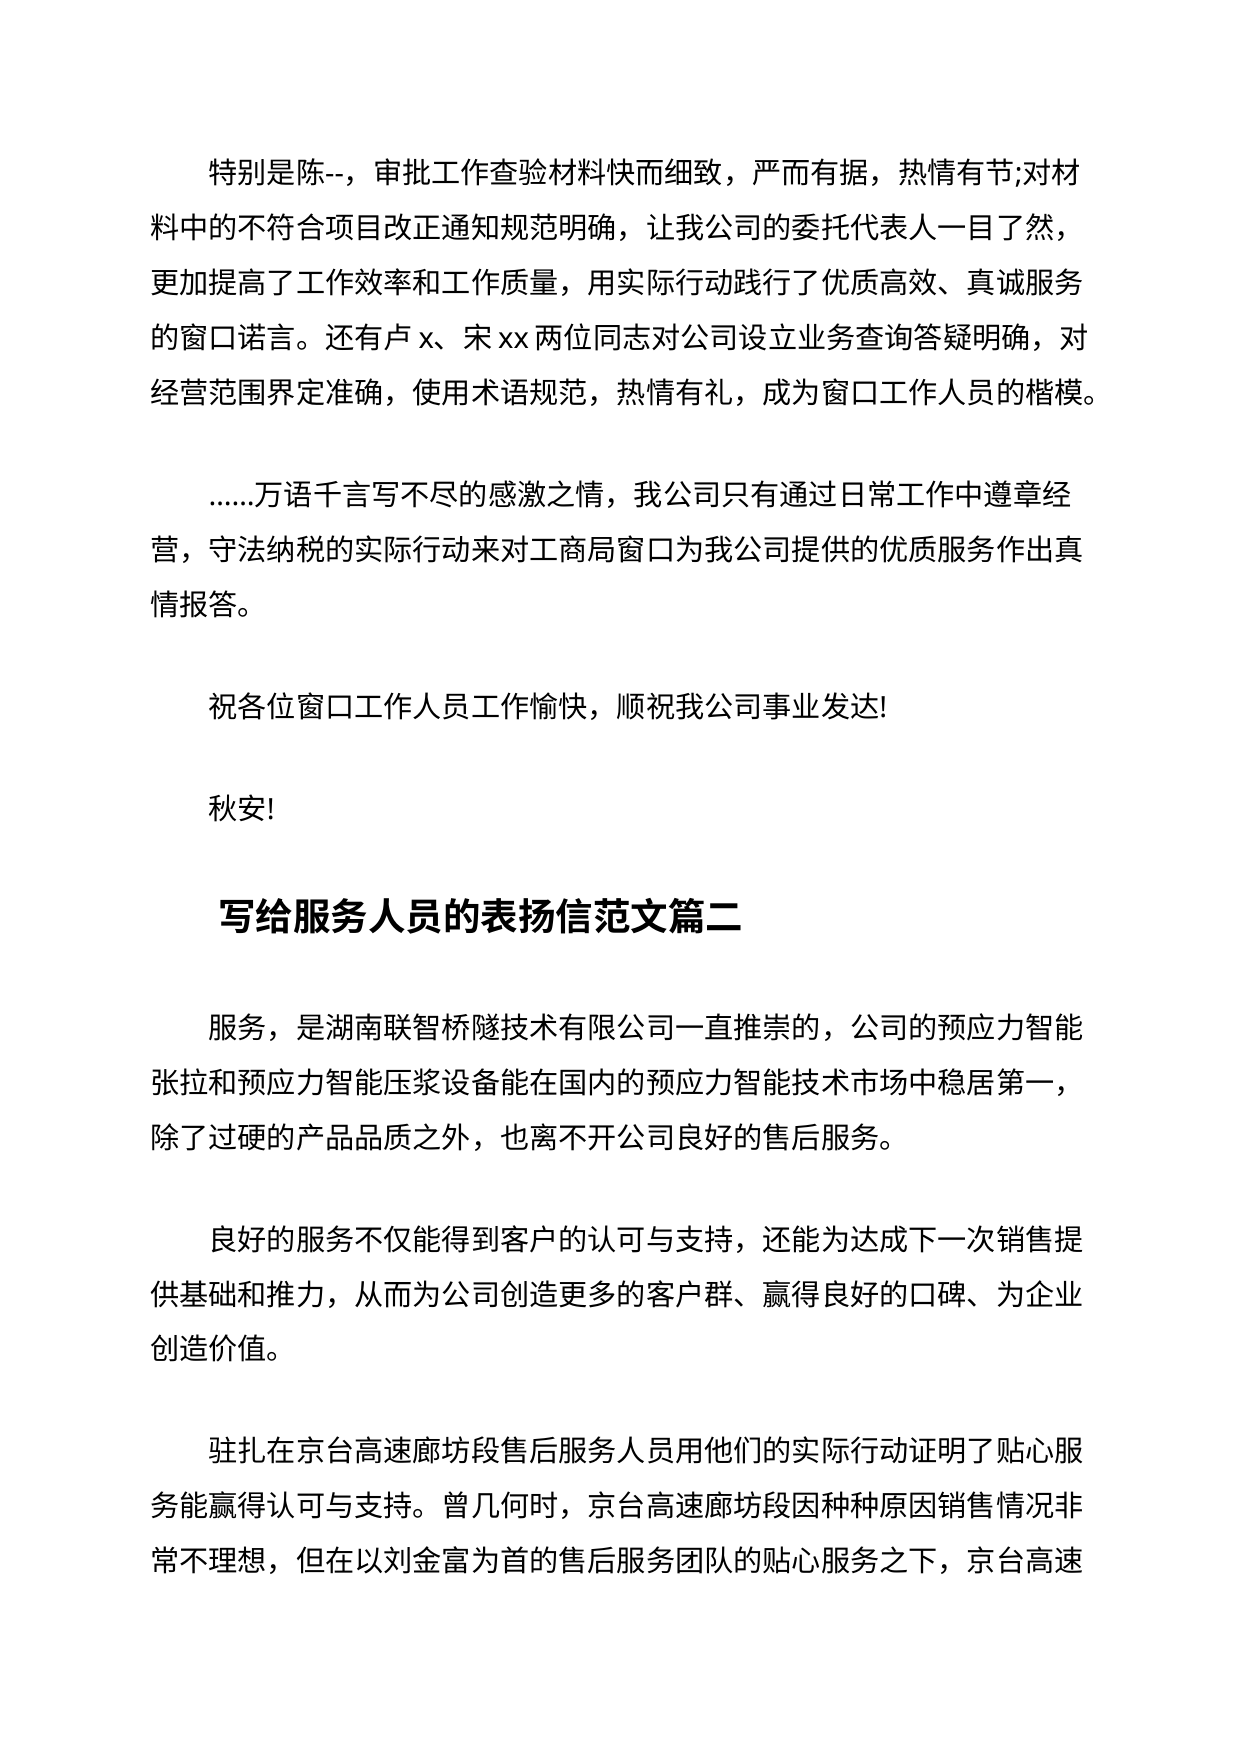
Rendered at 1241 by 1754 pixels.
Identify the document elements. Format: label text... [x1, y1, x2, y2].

text 祝各位窗口工作人员工作愉快，顺祝我公司事业发达! [150, 683, 1090, 726]
text 良好的服务不仅能得到客户的认可与支持，还能为达成下一次销售提供基础和推力，从而为公司创造更多的客户群、赢得良好的口碑、为企业创造价值。 [150, 1216, 1090, 1368]
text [150, 1428, 1090, 1580]
text 写给服务人员的表扬信范文篇二 [150, 887, 1090, 941]
text 特别是陈--，审批工作查验材料快而细致，严而有据，热情有节;对材料中的不符合项目改正通知规范明确，让我公司的委托代表人一目了然，更加提高了工作效率和工作质量，用实际行动践行了优质高效、真诚服务的窗口诺言。还有卢x、宋xx两位同志对公司设立业务查询答疑明确，对经营范围界定准确，使用术语规范，热情有礼，成为窗口工作人员的楷模。 [150, 150, 1090, 412]
text 秋安! [150, 785, 1090, 828]
text 服务，是湖南联智桥隧技术有限公司一直推崇的，公司的预应力智能张拉和预应力智能压浆设备能在国内的预应力智能技术市场中稳居第一，除了过硬的产品品质之外，也离不开公司良好的售后服务。 [150, 1004, 1090, 1157]
text ……万语千言写不尽的感激之情，我公司只有通过日常工作中遵章经营，守法纳税的实际行动来对工商局窗口为我公司提供的优质服务作出真情报答。 [150, 472, 1090, 624]
